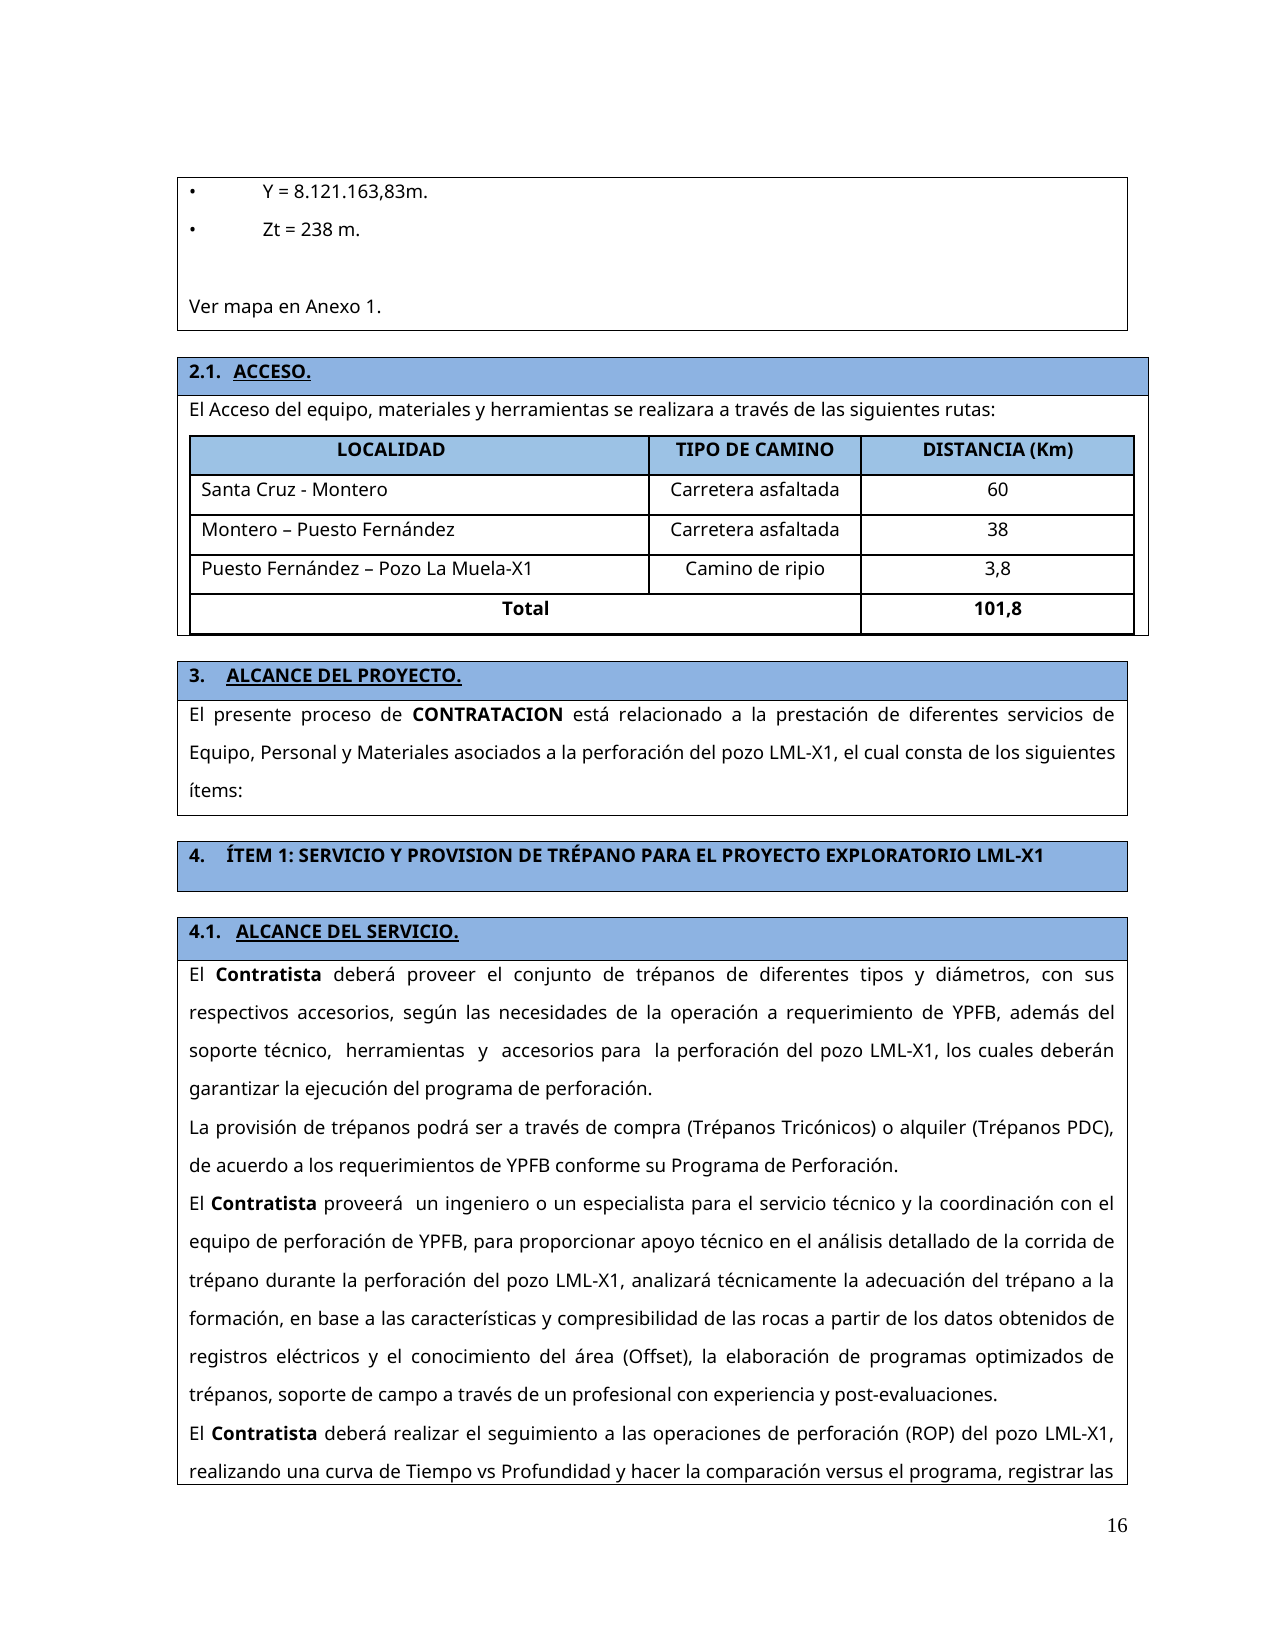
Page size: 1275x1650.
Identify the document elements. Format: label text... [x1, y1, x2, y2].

table_cell El presente proceso de CONTRATACION está relacionado a la prestación de diferentes servicios de Equipo, Personal y Materiales asociados a la perforación del pozo LML-X1, el cual consta de los siguientes ítems: [178, 701, 1127, 815]
table_header ACCESO. [178, 358, 1148, 395]
table_header ÍTEM 1: SERVICIO Y PROVISION DE TRÉPANO PARA EL PROYECTO EXPLORATORIO LML-X1 [178, 842, 1127, 891]
table_header ALCANCE DEL PROYECTO. [178, 662, 1127, 700]
table_cell El Acceso del equipo, materiales y herramientas se realizara a través de las siguientes rutas: [178, 396, 1148, 635]
table_header 4.1. ALCANCE DEL SERVICIO. [178, 918, 1127, 960]
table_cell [178, 178, 1127, 330]
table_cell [178, 961, 1127, 1483]
